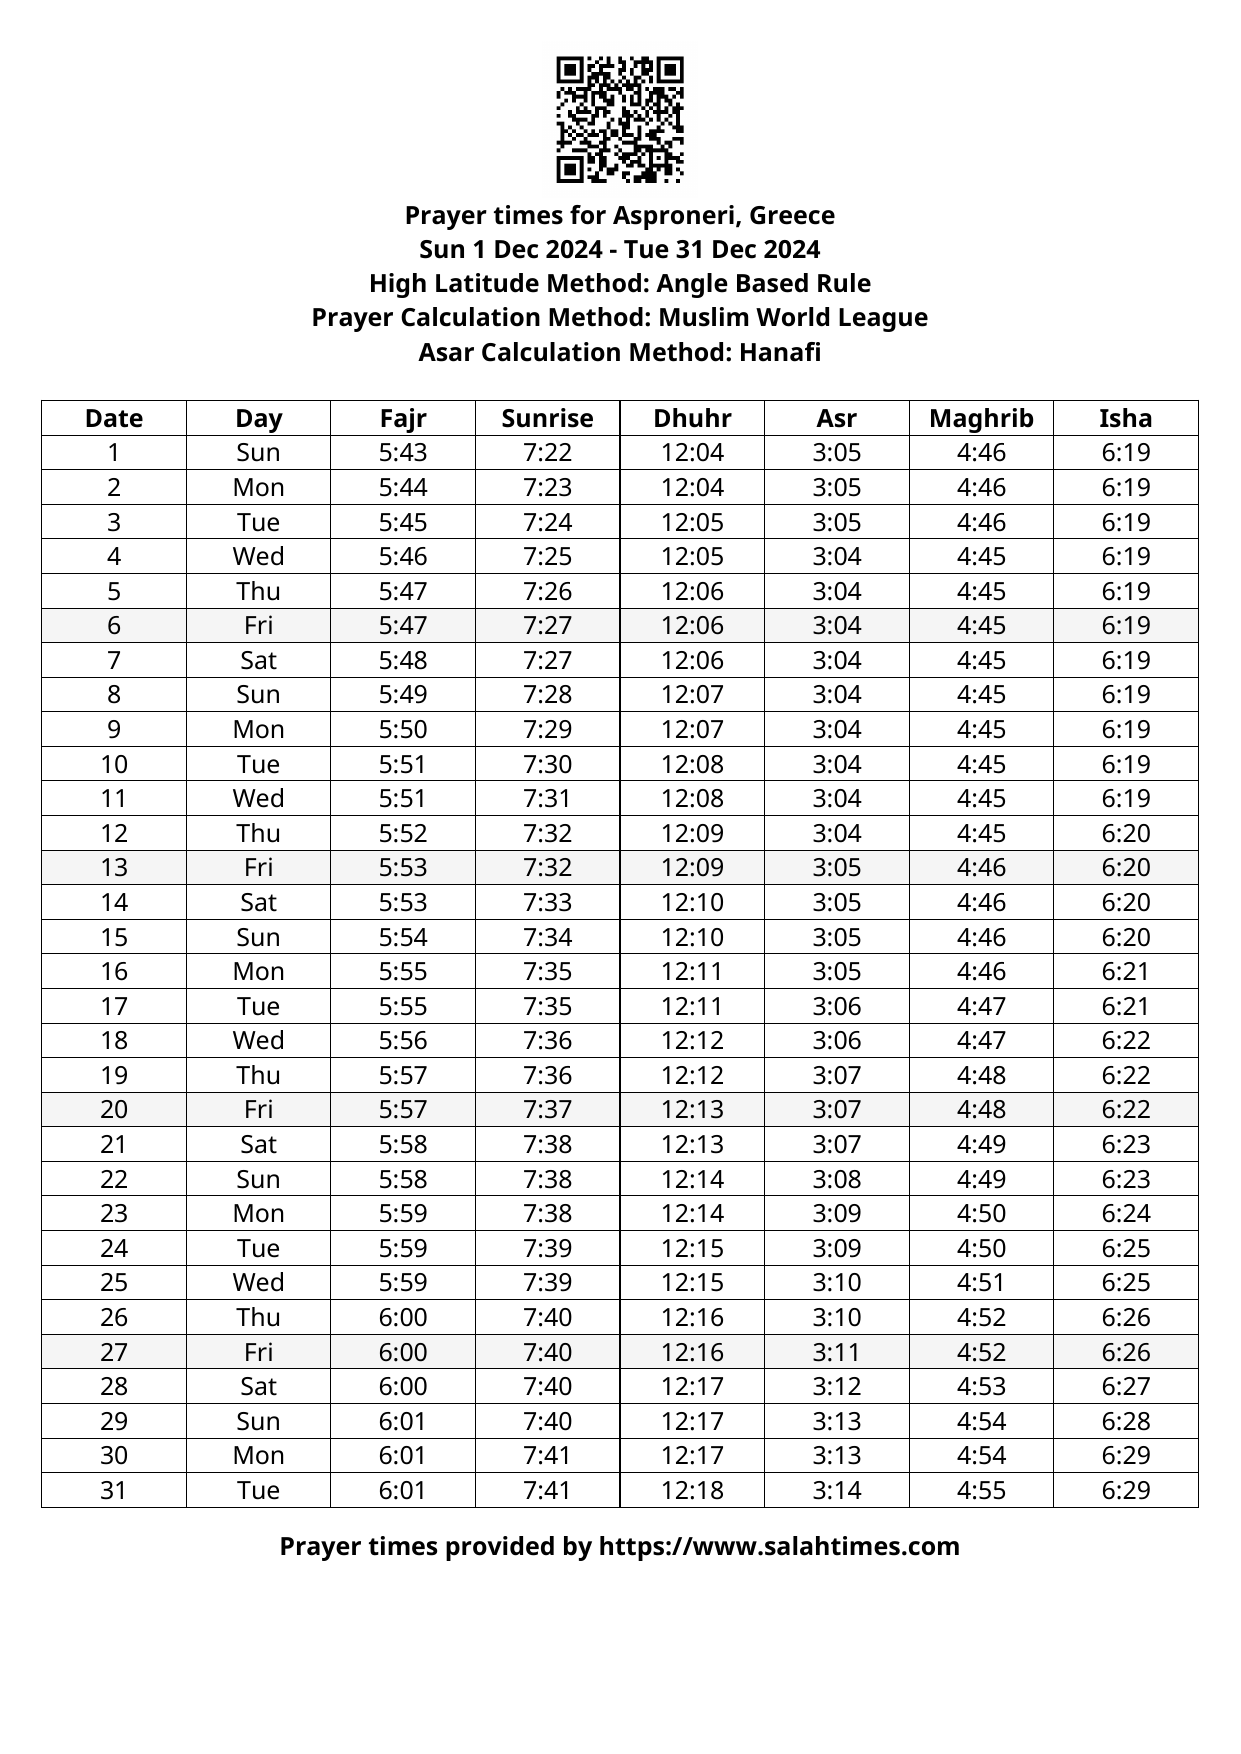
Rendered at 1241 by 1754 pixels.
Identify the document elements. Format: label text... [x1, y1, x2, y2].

table_cell 12:10 [621, 885, 764, 919]
table_cell 12:14 [621, 1162, 764, 1195]
table_cell 5:44 [331, 470, 475, 504]
table_cell 6:20 [1054, 816, 1198, 849]
table_cell 6:20 [1054, 885, 1198, 919]
table_cell 12:17 [621, 1404, 764, 1437]
table_cell 27 [42, 1335, 186, 1368]
table_cell 6:23 [1054, 1162, 1198, 1195]
table_cell 5:50 [331, 712, 475, 746]
table_cell 6:19 [1054, 470, 1198, 504]
table_cell 7:38 [476, 1196, 619, 1230]
table_cell 6:24 [1054, 1196, 1198, 1230]
table_cell Sat [187, 1127, 330, 1161]
table_cell Wed [187, 781, 330, 815]
table_cell 5:45 [331, 505, 475, 538]
table_cell 7:40 [476, 1300, 619, 1334]
table_cell 6:26 [1054, 1335, 1198, 1368]
table_cell 6:19 [1054, 505, 1198, 538]
table_cell 3:04 [765, 643, 909, 677]
table_cell 12:04 [621, 436, 764, 469]
table_cell 7:40 [476, 1335, 619, 1368]
table_cell 6:00 [331, 1335, 475, 1368]
table_cell Tue [187, 747, 330, 780]
table_cell 19 [42, 1058, 186, 1092]
text Asar Calculation Method: Hanafi [42, 334, 1198, 368]
table_cell 4:46 [910, 505, 1053, 538]
table_cell 7:40 [476, 1404, 619, 1437]
table_cell Thu [187, 1300, 330, 1334]
table_cell 12:05 [621, 539, 764, 573]
table_cell 7:38 [476, 1127, 619, 1161]
table_cell 3:05 [765, 954, 909, 988]
table_cell 3:07 [765, 1127, 909, 1161]
table_cell 22 [42, 1162, 186, 1195]
table_cell 7:33 [476, 885, 619, 919]
table_cell 5:52 [331, 816, 475, 849]
table_cell 6:00 [331, 1300, 475, 1334]
table_cell Sat [187, 1369, 330, 1403]
table_cell 6:25 [1054, 1231, 1198, 1264]
table_cell 5:46 [331, 539, 475, 573]
table_cell 4:47 [910, 1024, 1053, 1057]
table_cell 12:09 [621, 816, 764, 849]
table_cell 7:30 [476, 747, 619, 780]
table_cell 4:45 [910, 747, 1053, 780]
table_cell 6:29 [1054, 1473, 1198, 1507]
table_cell Mon [187, 1439, 330, 1472]
table_cell 3:04 [765, 816, 909, 849]
table_cell 6:19 [1054, 712, 1198, 746]
table_cell 16 [42, 954, 186, 988]
table_cell 12:09 [621, 851, 764, 884]
table_cell Wed [187, 1266, 330, 1299]
table_cell 6:25 [1054, 1266, 1198, 1299]
table_cell 7:29 [476, 712, 619, 746]
table_cell 3:10 [765, 1266, 909, 1299]
table_cell Sun [187, 678, 330, 711]
table_cell 4:50 [910, 1231, 1053, 1264]
table_cell 4:46 [910, 920, 1053, 953]
table_cell 3:09 [765, 1196, 909, 1230]
table_cell 1 [42, 436, 186, 469]
table_header Day [187, 401, 330, 434]
table_cell 4:46 [910, 436, 1053, 469]
table_cell 7:25 [476, 539, 619, 573]
table_cell Fri [187, 851, 330, 884]
table_cell 4:48 [910, 1093, 1053, 1126]
table_cell 6:21 [1054, 989, 1198, 1022]
table_cell 3:09 [765, 1231, 909, 1264]
table_cell 6:00 [331, 1369, 475, 1403]
table_header Isha [1054, 401, 1198, 434]
table_cell 6:19 [1054, 643, 1198, 677]
table_cell 21 [42, 1127, 186, 1161]
table_cell 5:48 [331, 643, 475, 677]
table_cell 28 [42, 1369, 186, 1403]
table_cell 7:31 [476, 781, 619, 815]
table_cell 14 [42, 885, 186, 919]
table_cell 7:27 [476, 643, 619, 677]
table_cell 5:58 [331, 1162, 475, 1195]
table_cell 7:39 [476, 1266, 619, 1299]
table_cell 4:46 [910, 851, 1053, 884]
table_cell 12:15 [621, 1231, 764, 1264]
table_cell 6:19 [1054, 609, 1198, 642]
table_cell 12:12 [621, 1024, 764, 1057]
table_cell 4:46 [910, 885, 1053, 919]
table_cell 31 [42, 1473, 186, 1507]
table_cell Sun [187, 1162, 330, 1195]
table_cell Thu [187, 574, 330, 607]
table_cell 29 [42, 1404, 186, 1437]
table_header Dhuhr [621, 401, 764, 434]
table_cell 15 [42, 920, 186, 953]
table_cell 7:23 [476, 470, 619, 504]
table_cell 6:22 [1054, 1024, 1198, 1057]
table_cell 8 [42, 678, 186, 711]
table_cell Sun [187, 920, 330, 953]
table_cell 3:05 [765, 920, 909, 953]
table_cell 12:17 [621, 1439, 764, 1472]
table_cell 7:35 [476, 989, 619, 1022]
table_cell 7:41 [476, 1473, 619, 1507]
table_cell 5:47 [331, 574, 475, 607]
table_cell 5:54 [331, 920, 475, 953]
table_cell 5:58 [331, 1127, 475, 1161]
table_cell 5:53 [331, 851, 475, 884]
table_cell 12:06 [621, 643, 764, 677]
table_cell 6:21 [1054, 954, 1198, 988]
table_cell 7:41 [476, 1439, 619, 1472]
table_cell 4 [42, 539, 186, 573]
table_cell 5:51 [331, 747, 475, 780]
table_cell 3:04 [765, 781, 909, 815]
table_cell Fri [187, 609, 330, 642]
table_cell 7:28 [476, 678, 619, 711]
table_cell 6:27 [1054, 1369, 1198, 1403]
text Prayer Calculation Method: Muslim World League [42, 300, 1198, 334]
table_cell Tue [187, 989, 330, 1022]
table_cell 3:04 [765, 747, 909, 780]
table_cell Fri [187, 1093, 330, 1126]
table_cell 12:16 [621, 1300, 764, 1334]
table_cell 12:08 [621, 747, 764, 780]
table_cell 12:11 [621, 954, 764, 988]
table_cell 6:20 [1054, 920, 1198, 953]
table_cell 7:36 [476, 1058, 619, 1092]
table_cell 12:13 [621, 1127, 764, 1161]
table_cell 4:45 [910, 643, 1053, 677]
table_cell 12:17 [621, 1369, 764, 1403]
table_cell 7:35 [476, 954, 619, 988]
table_cell 6:19 [1054, 436, 1198, 469]
table_cell 3:04 [765, 539, 909, 573]
table_cell 6:19 [1054, 747, 1198, 780]
table_cell 6:28 [1054, 1404, 1198, 1437]
table_cell 4:46 [910, 954, 1053, 988]
table_cell 9 [42, 712, 186, 746]
table_cell Sat [187, 885, 330, 919]
table_cell 7 [42, 643, 186, 677]
table_cell 3:13 [765, 1404, 909, 1437]
table_cell Fri [187, 1335, 330, 1368]
table_cell 5:56 [331, 1024, 475, 1057]
table_cell 5:47 [331, 609, 475, 642]
table_header Fajr [331, 401, 475, 434]
table_cell 3:04 [765, 574, 909, 607]
table_cell 7:38 [476, 1162, 619, 1195]
table_cell 11 [42, 781, 186, 815]
table_cell 4:45 [910, 539, 1053, 573]
table_cell 12:13 [621, 1093, 764, 1126]
table_cell Tue [187, 1231, 330, 1264]
table_cell 3:04 [765, 678, 909, 711]
table_header Date [42, 401, 186, 434]
table_cell 6:01 [331, 1439, 475, 1472]
table_cell Mon [187, 712, 330, 746]
text High Latitude Method: Angle Based Rule [42, 266, 1198, 300]
table_cell 12:14 [621, 1196, 764, 1230]
table_cell Mon [187, 1196, 330, 1230]
table_cell 6:20 [1054, 851, 1198, 884]
table_cell 6:19 [1054, 539, 1198, 573]
table_cell 4:53 [910, 1369, 1053, 1403]
table_cell 4:45 [910, 781, 1053, 815]
table_cell 6:23 [1054, 1127, 1198, 1161]
table_cell 26 [42, 1300, 186, 1334]
table_cell 5:59 [331, 1196, 475, 1230]
table_cell 2 [42, 470, 186, 504]
table_cell Mon [187, 954, 330, 988]
table_cell Wed [187, 539, 330, 573]
table_cell 4:45 [910, 609, 1053, 642]
table_cell 6:22 [1054, 1058, 1198, 1092]
table_cell 3:04 [765, 609, 909, 642]
table_cell 4:49 [910, 1127, 1053, 1161]
table_cell 5:59 [331, 1266, 475, 1299]
table_cell 12:15 [621, 1266, 764, 1299]
table_cell 4:52 [910, 1335, 1053, 1368]
table_cell 4:54 [910, 1439, 1053, 1472]
table_cell 13 [42, 851, 186, 884]
table_cell 6:29 [1054, 1439, 1198, 1472]
table_cell 3:05 [765, 436, 909, 469]
table_cell 3:11 [765, 1335, 909, 1368]
table_cell 7:27 [476, 609, 619, 642]
table_cell 6:19 [1054, 678, 1198, 711]
table_cell 7:39 [476, 1231, 619, 1264]
table_cell 3:14 [765, 1473, 909, 1507]
table_cell 5:43 [331, 436, 475, 469]
table_cell 5:59 [331, 1231, 475, 1264]
table_cell 4:51 [910, 1266, 1053, 1299]
table_cell 6:01 [331, 1404, 475, 1437]
table_cell 17 [42, 989, 186, 1022]
table_cell 4:47 [910, 989, 1053, 1022]
table_cell Wed [187, 1024, 330, 1057]
table_cell 5:53 [331, 885, 475, 919]
table_header Asr [765, 401, 909, 434]
table_cell 23 [42, 1196, 186, 1230]
table_cell 6:19 [1054, 781, 1198, 815]
table_header Maghrib [910, 401, 1053, 434]
table_cell 3:05 [765, 885, 909, 919]
table_cell 18 [42, 1024, 186, 1057]
table_cell 4:45 [910, 712, 1053, 746]
table_cell 7:22 [476, 436, 619, 469]
table_cell 4:52 [910, 1300, 1053, 1334]
table_cell 12:05 [621, 505, 764, 538]
table_cell Thu [187, 1058, 330, 1092]
table_cell 6:01 [331, 1473, 475, 1507]
table_cell 12:18 [621, 1473, 764, 1507]
table_cell 12:12 [621, 1058, 764, 1092]
text Prayer times for Asproneri, Greece [42, 198, 1198, 232]
table_cell 24 [42, 1231, 186, 1264]
table_cell 20 [42, 1093, 186, 1126]
table_cell 7:32 [476, 816, 619, 849]
table_cell 5 [42, 574, 186, 607]
table_cell 10 [42, 747, 186, 780]
table_cell 3:05 [765, 470, 909, 504]
table_cell Sat [187, 643, 330, 677]
table_cell 7:36 [476, 1024, 619, 1057]
table_cell 25 [42, 1266, 186, 1299]
table_cell 3:10 [765, 1300, 909, 1334]
table_cell 12 [42, 816, 186, 849]
table_cell 5:49 [331, 678, 475, 711]
table_cell 7:26 [476, 574, 619, 607]
table_cell 3:05 [765, 505, 909, 538]
table_cell 4:55 [910, 1473, 1053, 1507]
table_cell 3:04 [765, 712, 909, 746]
table_cell 6:19 [1054, 574, 1198, 607]
table_cell 7:37 [476, 1093, 619, 1126]
table_cell 3:06 [765, 1024, 909, 1057]
table_cell 3:07 [765, 1058, 909, 1092]
table_cell Mon [187, 470, 330, 504]
table_cell 30 [42, 1439, 186, 1472]
table_cell 3:12 [765, 1369, 909, 1403]
table_cell 7:40 [476, 1369, 619, 1403]
table_cell 6 [42, 609, 186, 642]
picture [542, 41, 699, 198]
table_cell 3:08 [765, 1162, 909, 1195]
table_cell 3:13 [765, 1439, 909, 1472]
table_cell 12:06 [621, 574, 764, 607]
table_cell 4:50 [910, 1196, 1053, 1230]
table_cell 3:07 [765, 1093, 909, 1126]
table_cell 4:45 [910, 678, 1053, 711]
table_cell Tue [187, 1473, 330, 1507]
table_cell Sun [187, 436, 330, 469]
table_cell 12:16 [621, 1335, 764, 1368]
table_cell Sun [187, 1404, 330, 1437]
table_cell 6:26 [1054, 1300, 1198, 1334]
table_cell 7:24 [476, 505, 619, 538]
table_cell 4:48 [910, 1058, 1053, 1092]
table_cell 12:04 [621, 470, 764, 504]
table_cell 4:45 [910, 816, 1053, 849]
table_cell 12:06 [621, 609, 764, 642]
table_cell 5:55 [331, 954, 475, 988]
table_cell Tue [187, 505, 330, 538]
table_cell 4:49 [910, 1162, 1053, 1195]
table_cell 4:45 [910, 574, 1053, 607]
table_cell Thu [187, 816, 330, 849]
table_header Sunrise [476, 401, 619, 434]
table_cell 6:22 [1054, 1093, 1198, 1126]
table_cell 12:11 [621, 989, 764, 1022]
table_cell 3:06 [765, 989, 909, 1022]
table_cell 4:54 [910, 1404, 1053, 1437]
table_cell 12:07 [621, 678, 764, 711]
text Prayer times provided by https://www.salahtimes.com [42, 1528, 1198, 1563]
table_cell 7:32 [476, 851, 619, 884]
table_cell 4:46 [910, 470, 1053, 504]
table_cell 5:55 [331, 989, 475, 1022]
table_cell 7:34 [476, 920, 619, 953]
table_cell 12:07 [621, 712, 764, 746]
table_cell 12:10 [621, 920, 764, 953]
table_cell 3 [42, 505, 186, 538]
text Sun 1 Dec 2024 - Tue 31 Dec 2024 [42, 232, 1198, 266]
table_cell 5:57 [331, 1093, 475, 1126]
table_cell 3:05 [765, 851, 909, 884]
table_cell 5:51 [331, 781, 475, 815]
table_cell 5:57 [331, 1058, 475, 1092]
table_cell 12:08 [621, 781, 764, 815]
